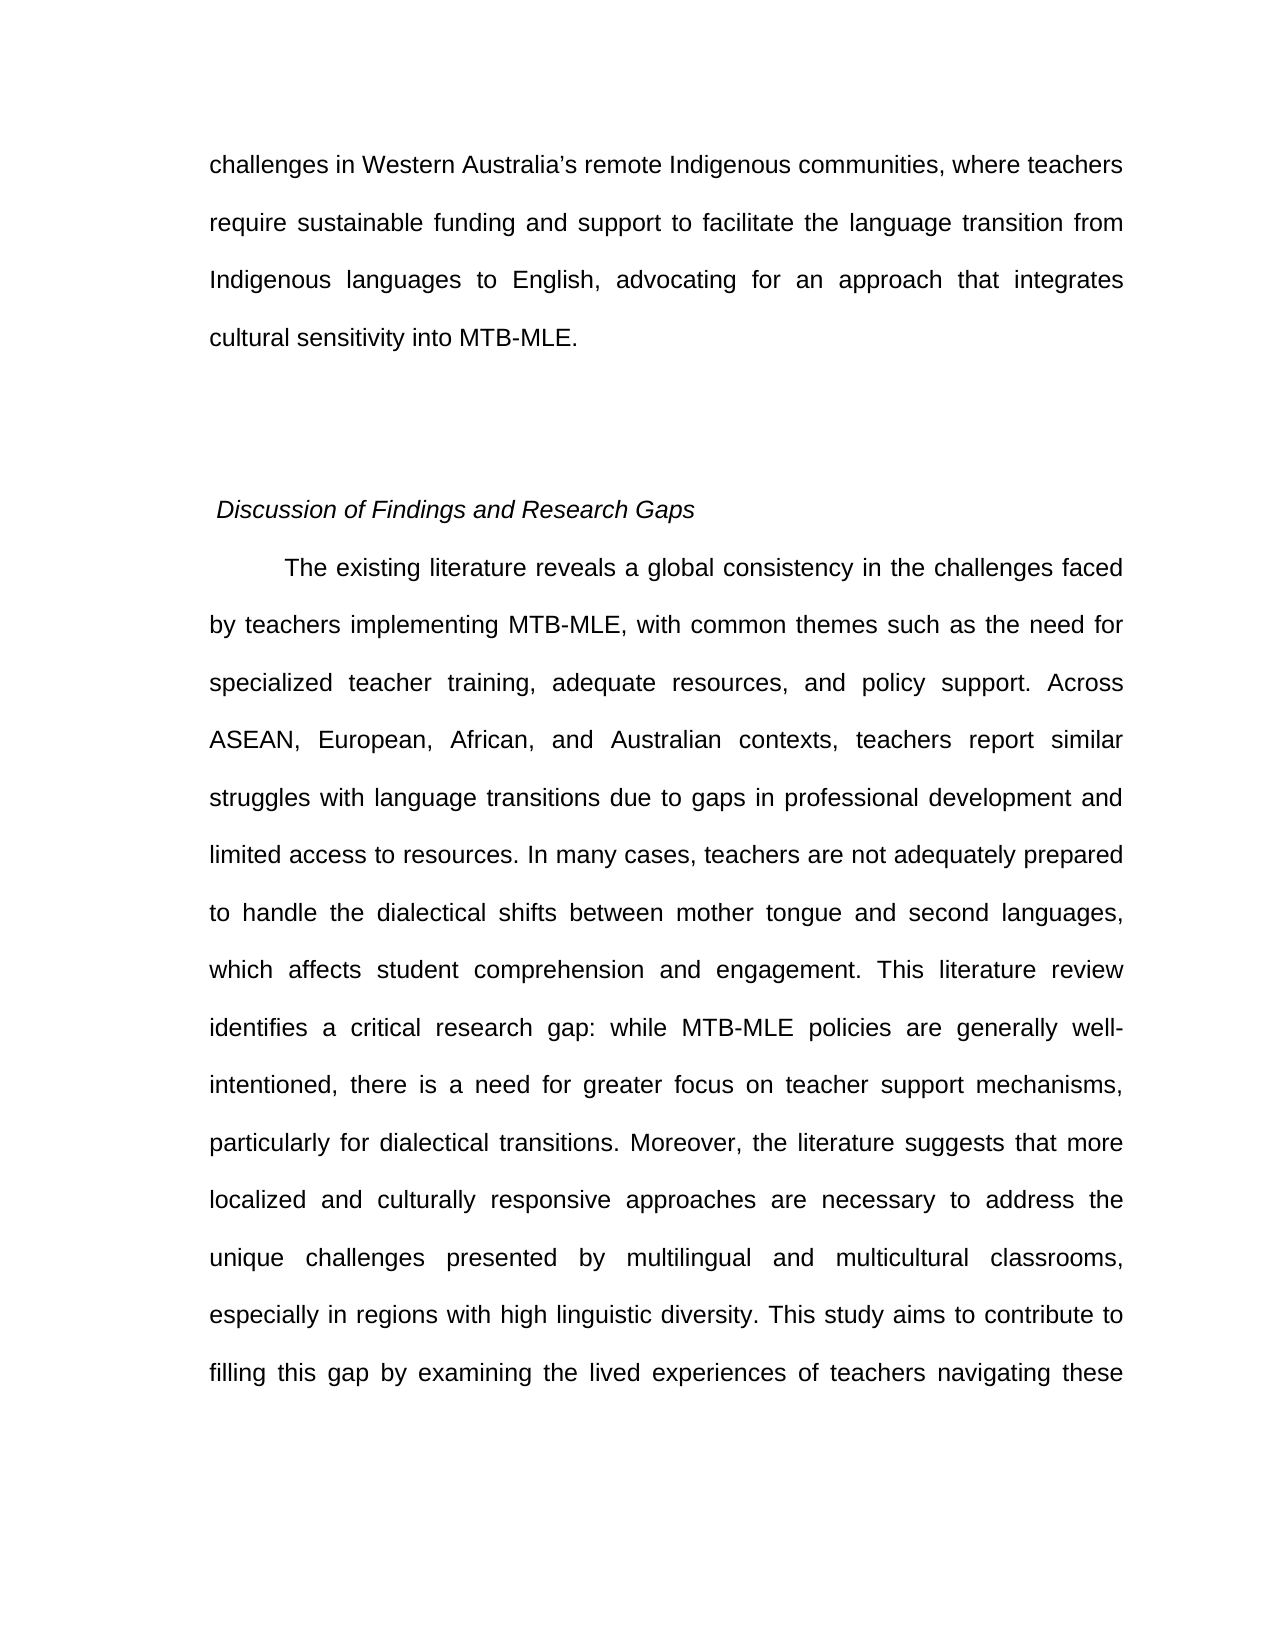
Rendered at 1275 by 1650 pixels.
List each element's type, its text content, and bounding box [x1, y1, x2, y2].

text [209, 150, 1125, 351]
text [209, 552, 1125, 1386]
text Discussion of Findings and Research Gaps [209, 495, 1125, 524]
